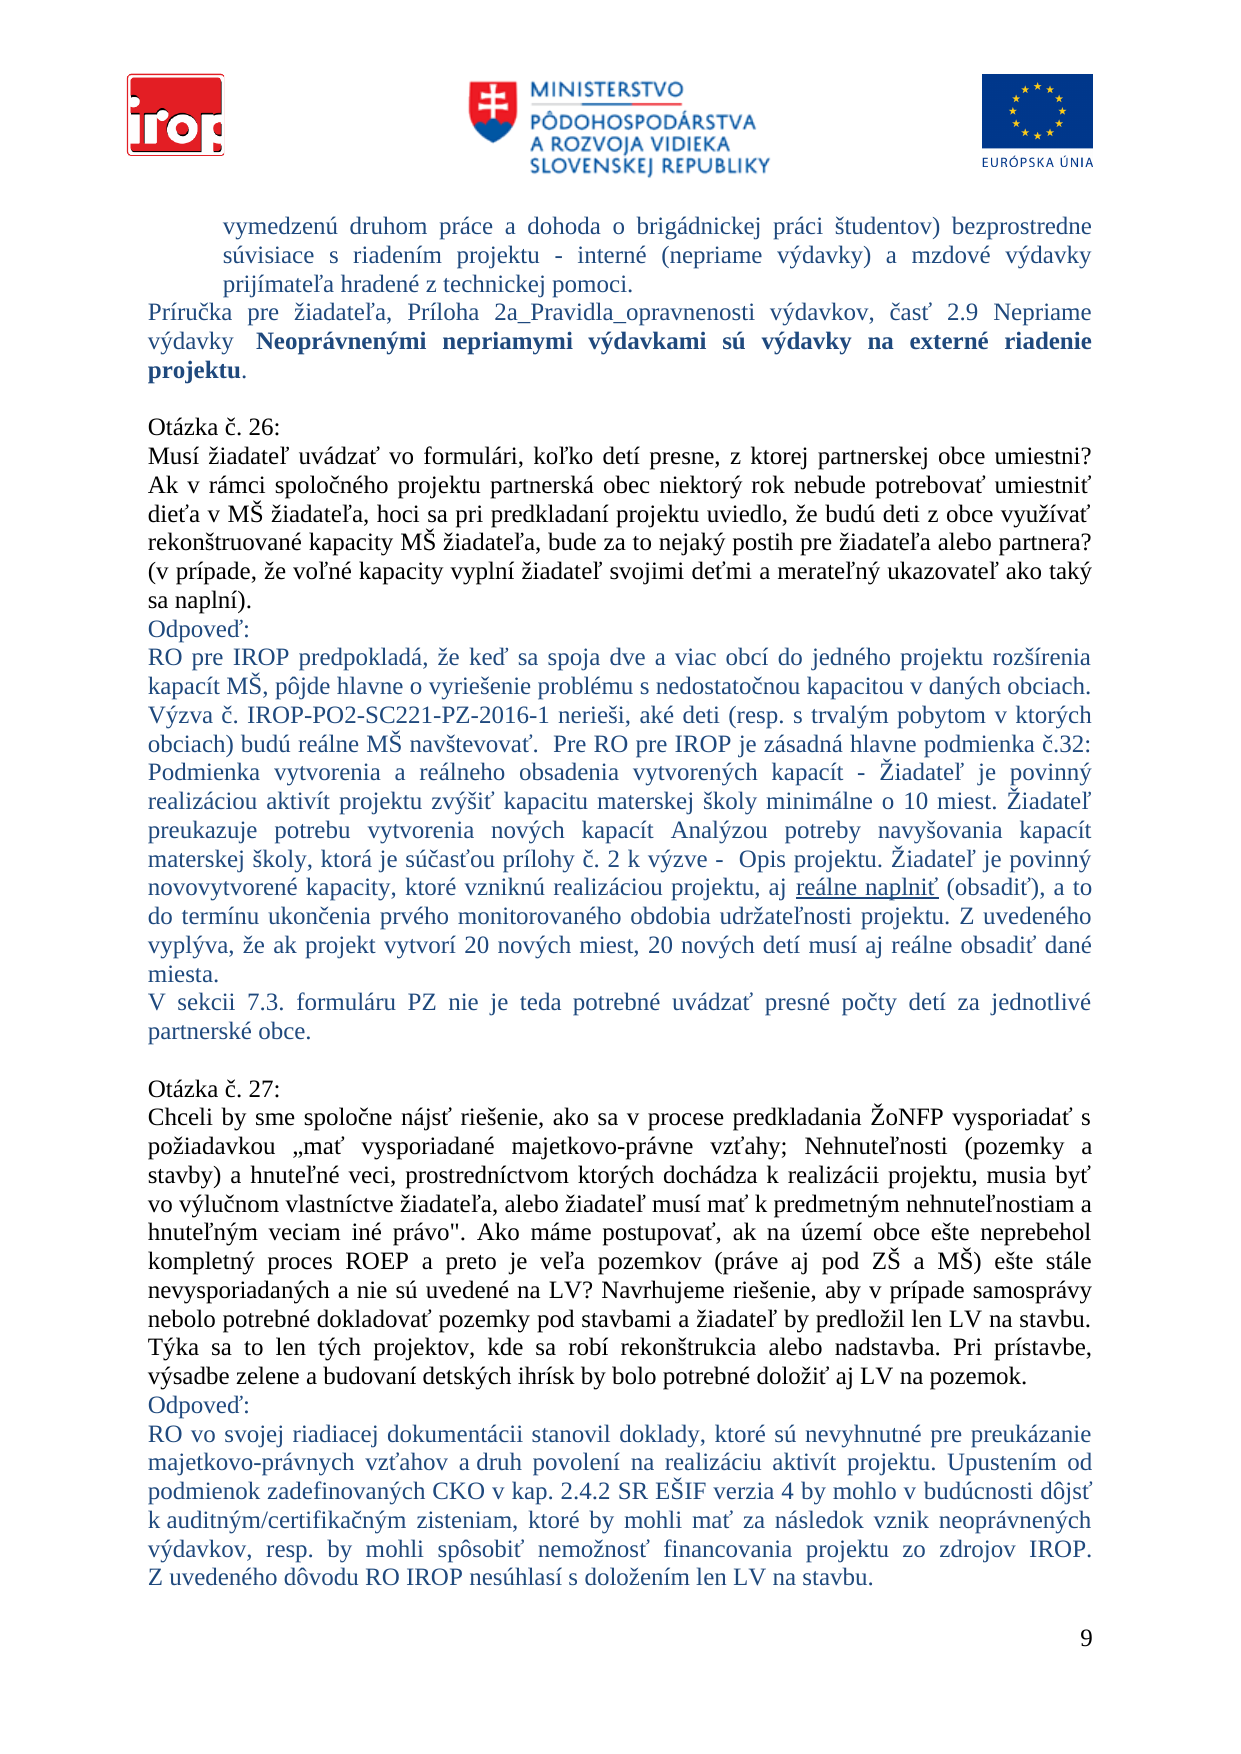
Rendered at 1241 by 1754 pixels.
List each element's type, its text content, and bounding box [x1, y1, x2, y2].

text RO vo svojej riadiacej dokumentácii stanovil doklady, ktoré sú nevyhnutné pre preukázanie majetkovo-právnych vzťahov a druh povolení na realizáciu aktivít projektu. Upustením od podmienok zadefinovaných CKO v kap. 2.4.2 SR EŠIF verzia 4 by mohlo v budúcnosti dôjsť k auditným/certifikačným zisteniam, ktoré by mohli mať za následok vznik neoprávnených výdavkov, resp. by mohli spôsobiť nemožnosť financovania projektu zo zdrojov IROP. Z uvedeného dôvodu RO IROP nesúhlasí s doložením len LV na stavbu. [148, 1419, 1093, 1591]
picture [126, 73, 225, 156]
text Odpoveď: [148, 614, 1093, 642]
text Musí žiadateľ uvádzať vo formulári, koľko detí presne, z ktorej partnerskej obce umiestni? Ak v rámci spoločného projektu partnerská obec niektorý rok nebude potrebovať umiestniť dieťa v MŠ žiadateľa, hoci sa pri predkladaní projektu uviedlo, že budú deti z obce využívať rekonštruované kapacity MŠ žiadateľa, bude za to nejaký postih pre žiadateľa alebo partnera? (v prípade, že voľné kapacity vyplní žiadateľ svojimi deťmi a merateľný ukazovateľ ako taký sa naplní). [148, 441, 1093, 614]
text Príručka pre žiadateľa, Príloha 2a_Pravidla_opravnenosti výdavkov, časť 2.9 Nepriame výdavky Neoprávnenými nepriamymi výdavkami sú výdavky na externé riadenie projektu. [148, 297, 1093, 384]
text Otázka č. 27: [148, 1074, 1093, 1102]
picture [463, 73, 777, 184]
picture [981, 73, 1093, 168]
text Chceli by sme spoločne nájsť riešenie, ako sa v procese predkladania ŽoNFP vysporiadať s požiadavkou „mať vysporiadané majetkovo-právne vzťahy; Nehnuteľnosti (pozemky a stavby) a hnuteľné veci, prostredníctvom ktorých dochádza k realizácii projektu, musia byť vo výlučnom vlastníctve žiadateľa, alebo žiadateľ musí mať k predmetným nehnuteľnostiam a hnuteľným veciam iné právo". Ako máme postupovať, ak na území obce ešte neprebehol kompletný proces ROEP a preto je veľa pozemkov (práve aj pod ZŠ a MŠ) ešte stále nevysporiadaných a nie sú uvedené na LV? Navrhujeme riešenie, aby v prípade samosprávy nebolo potrebné dokladovať pozemky pod stavbami a žiadateľ by predložil len LV na stavbu. Týka sa to len tých projektov, kde sa robí rekonštrukcia alebo nadstavba. Pri prístavbe, výsadbe zelene a budovaní detských ihrísk by bolo potrebné doložiť aj LV na pozemok. [148, 1102, 1093, 1390]
text Odpoveď: [148, 1390, 1093, 1419]
text Otázka č. 26: [148, 412, 1093, 441]
text RO pre IROP predpokladá, že keď sa spoja dve a viac obcí do jedného projektu rozšírenia kapacít MŠ, pôjde hlavne o vyriešenie problému s nedostatočnou kapacitou v daných obciach. Výzva č. IROP-PO2-SC221-PZ-2016-1 nerieši, aké deti (resp. s trvalým pobytom v ktorých obciach) budú reálne MŠ navštevovať. Pre RO pre IROP je zásadná hlavne podmienka č.32: Podmienka vytvorenia a reálneho obsadenia vytvorených kapacít - Žiadateľ je povinný realizáciou aktivít projektu zvýšiť kapacitu materskej školy minimálne o 10 miest. Žiadateľ preukazuje potrebu vytvorenia nových kapacít Analýzou potreby navyšovania kapacít materskej školy, ktorá je súčasťou prílohy č. 2 k výzve - Opis projektu. Žiadateľ je povinný novovytvorené kapacity, ktoré vzniknú realizáciou projektu, aj reálne naplniť (obsadiť), a to do termínu ukončenia prvého monitorovaného obdobia udržateľnosti projektu. Z uvedeného vyplýva, že ak projekt vytvorí 20 nových miest, 20 nových detí musí aj reálne obsadiť dané miesta. [148, 642, 1093, 987]
text V sekcii 7.3. formuláru PZ nie je teda potrebné uvádzať presné počty detí za jednotlivé partnerské obce. [148, 987, 1093, 1045]
